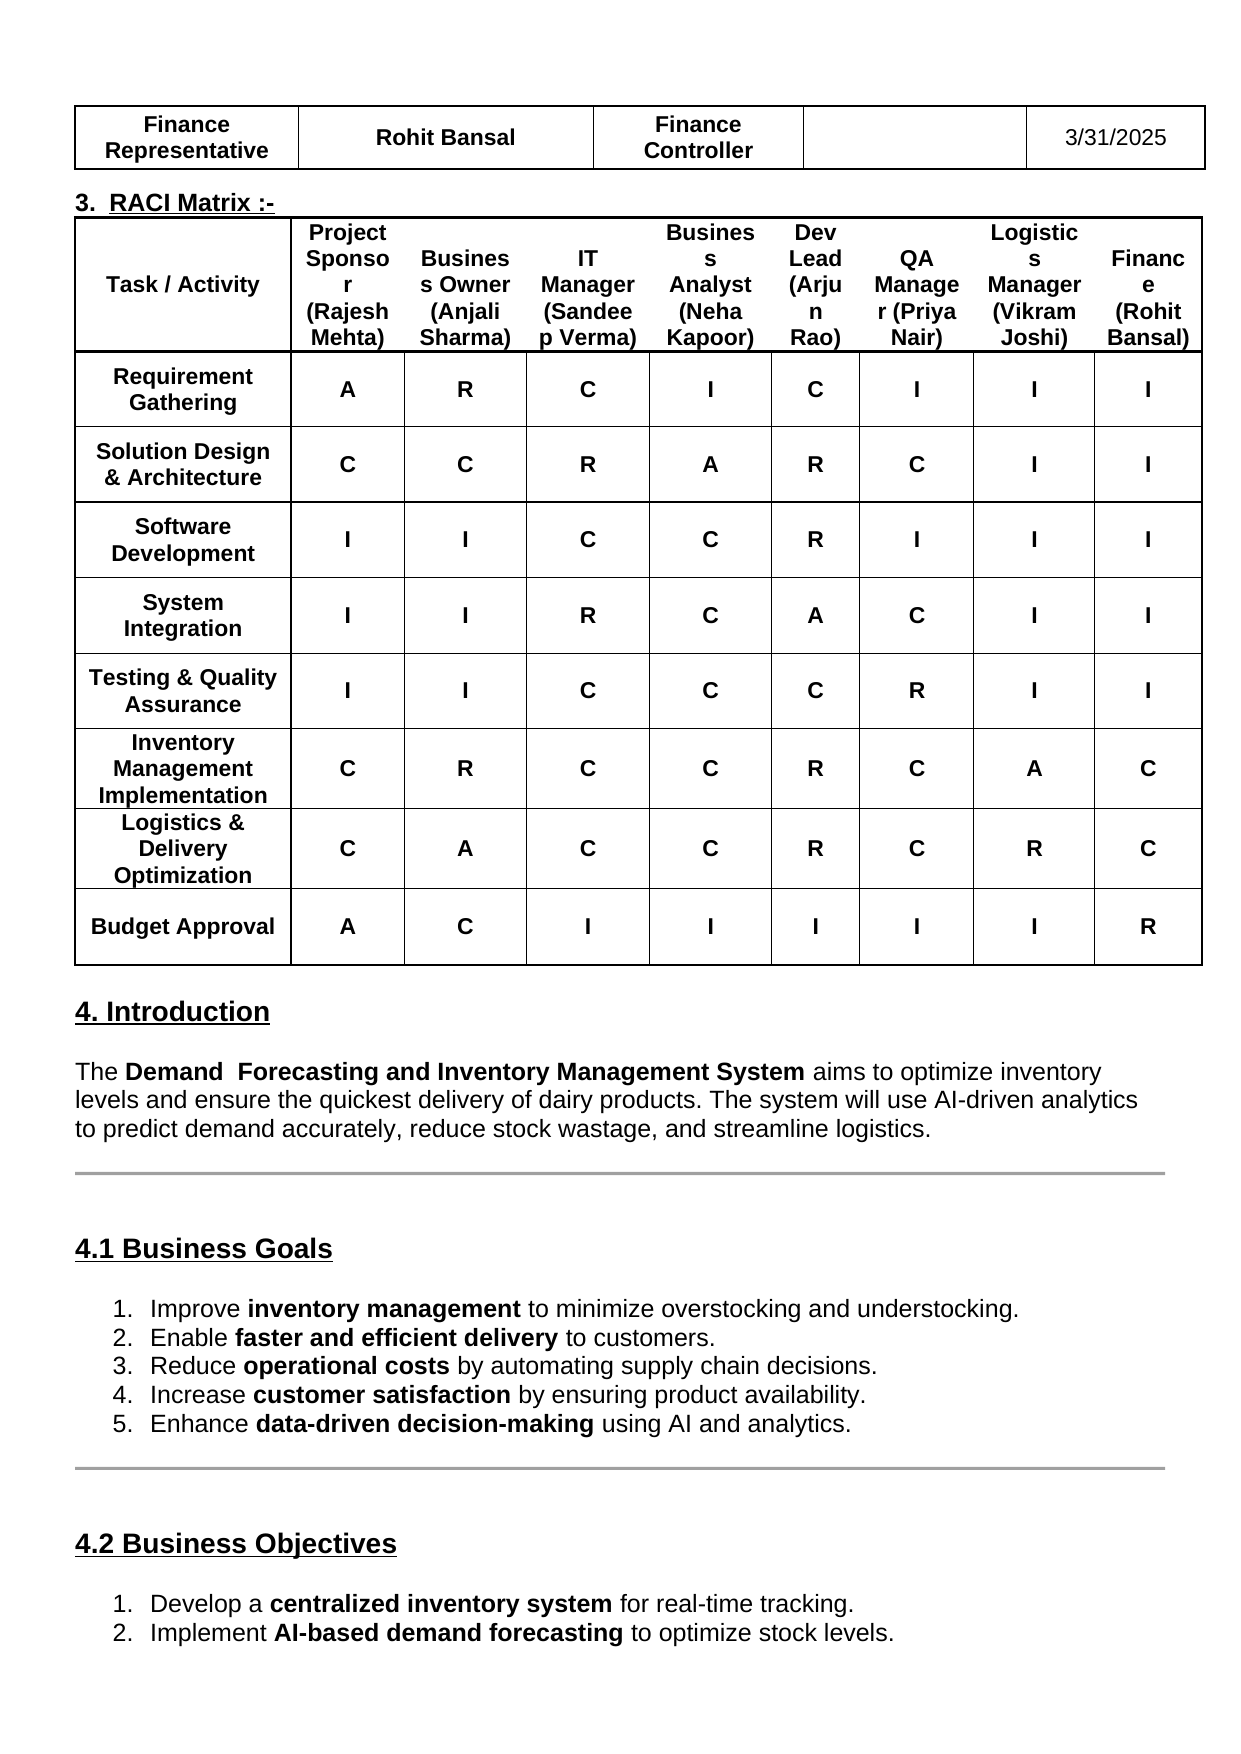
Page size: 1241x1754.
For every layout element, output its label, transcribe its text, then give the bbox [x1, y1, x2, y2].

table_cell Testing & Quality Assurance [76, 654, 290, 728]
table_cell Software Development [76, 503, 290, 577]
table_cell C [292, 427, 404, 501]
table_cell I [772, 889, 859, 964]
table_cell I [292, 503, 404, 577]
table_cell R [772, 427, 859, 501]
table_cell I [860, 503, 973, 577]
table_cell C [650, 729, 771, 808]
table_cell I [650, 353, 771, 426]
table_cell C [650, 503, 771, 577]
table_cell Rohit Bansal [299, 107, 593, 168]
table_header IT Manager (Sandeep Verma) [526, 219, 649, 350]
list Reduce operational costs by automating supply chain decisions. [112, 1351, 1165, 1380]
table_cell A [650, 427, 771, 501]
table_cell C [527, 503, 649, 577]
table_cell C [860, 809, 973, 888]
table_cell I [860, 889, 973, 964]
table_header QA Manager (Priya Nair) [860, 219, 974, 350]
table_cell I [974, 427, 1094, 501]
table_cell I [1095, 353, 1201, 426]
table_header Project Sponsor (Rajesh Mehta) [292, 219, 404, 350]
table_cell I [974, 654, 1094, 728]
table_cell C [292, 809, 404, 888]
list Implement AI-based demand forecasting to optimize stock levels. [112, 1617, 1165, 1646]
table_cell A [772, 578, 859, 652]
table_header Task / Activity [76, 219, 290, 350]
text 4.1 Business Goals [75, 1232, 1165, 1265]
table_header Business Analyst (Neha Kapoor) [649, 219, 771, 350]
text The Demand Forecasting and Inventory Management System aims to optimize inventory levels and ensure the quickest delivery of dairy products. The system will use AI-driven analytics to predict demand accurately, reduce stock wastage, and streamline logistics. [75, 1056, 1165, 1143]
table_cell I [292, 654, 404, 728]
table_cell C [860, 729, 973, 808]
list Improve inventory management to minimize overstocking and understocking. [112, 1294, 1165, 1323]
table_cell C [1095, 729, 1201, 808]
table_cell A [292, 353, 404, 426]
table_cell I [650, 889, 771, 964]
list Enable faster and efficient delivery to customers. [112, 1323, 1165, 1351]
table_cell C [405, 889, 526, 964]
table_cell I [405, 503, 526, 577]
table_cell C [650, 809, 771, 888]
table_cell I [527, 889, 649, 964]
table_cell I [1095, 654, 1201, 728]
table_cell Logistics & Delivery Optimization [76, 809, 290, 888]
table_cell R [772, 503, 859, 577]
text 4.2 Business Objectives [75, 1527, 1165, 1559]
table_cell I [974, 353, 1094, 426]
table_cell C [650, 654, 771, 728]
table_cell Budget Approval [76, 889, 290, 964]
table_header Finance (Rohit Bansal) [1095, 219, 1201, 350]
table_cell [804, 107, 1026, 168]
table_cell I [405, 654, 526, 728]
table_cell C [772, 654, 859, 728]
table_cell A [405, 809, 526, 888]
table_cell Solution Design & Architecture [76, 427, 290, 501]
table_cell C [527, 729, 649, 808]
table_cell C [527, 809, 649, 888]
table_header Business Owner (Anjali Sharma) [404, 219, 526, 350]
table_cell C [405, 427, 526, 501]
table_cell I [1095, 503, 1201, 577]
table_cell R [405, 729, 526, 808]
table_cell I [974, 578, 1094, 652]
table_cell Finance Representative [76, 107, 298, 168]
table_cell R [1095, 889, 1201, 964]
table_cell C [1095, 809, 1201, 888]
table_cell C [292, 729, 404, 808]
list Enhance data-driven decision-making using AI and analytics. [112, 1409, 1165, 1438]
table_cell C [772, 353, 859, 426]
table_cell C [527, 353, 649, 426]
table_cell R [527, 427, 649, 501]
table_cell I [860, 353, 973, 426]
list RACI Matrix :- [75, 188, 1165, 216]
list Develop a centralized inventory system for real-time tracking. [112, 1589, 1165, 1617]
text 4. Introduction [75, 995, 1165, 1027]
table_cell I [405, 578, 526, 652]
table_cell R [772, 729, 859, 808]
table_cell 3/31/2025 [1027, 107, 1204, 168]
table_cell System Integration [76, 578, 290, 652]
table_cell R [974, 809, 1094, 888]
table_cell Finance Controller [594, 107, 803, 168]
table_cell I [1095, 427, 1201, 501]
table_cell A [292, 889, 404, 964]
table_cell R [860, 654, 973, 728]
table_cell R [405, 353, 526, 426]
table_cell I [974, 503, 1094, 577]
table_header Logistics Manager (Vikram Joshi) [974, 219, 1095, 350]
table_cell I [292, 578, 404, 652]
table_cell Requirement Gathering [76, 353, 290, 426]
table_cell C [527, 654, 649, 728]
table_header Dev Lead (Arjun Rao) [771, 219, 859, 350]
table_cell A [974, 729, 1094, 808]
table_cell Inventory Management Implementation [76, 729, 290, 808]
list Increase customer satisfaction by ensuring product availability. [112, 1380, 1165, 1409]
table_cell I [974, 889, 1094, 964]
table_cell C [860, 578, 973, 652]
table_cell I [1095, 578, 1201, 652]
table_cell C [860, 427, 973, 501]
table_cell R [527, 578, 649, 652]
table_cell R [772, 809, 859, 888]
table_cell C [650, 578, 771, 652]
